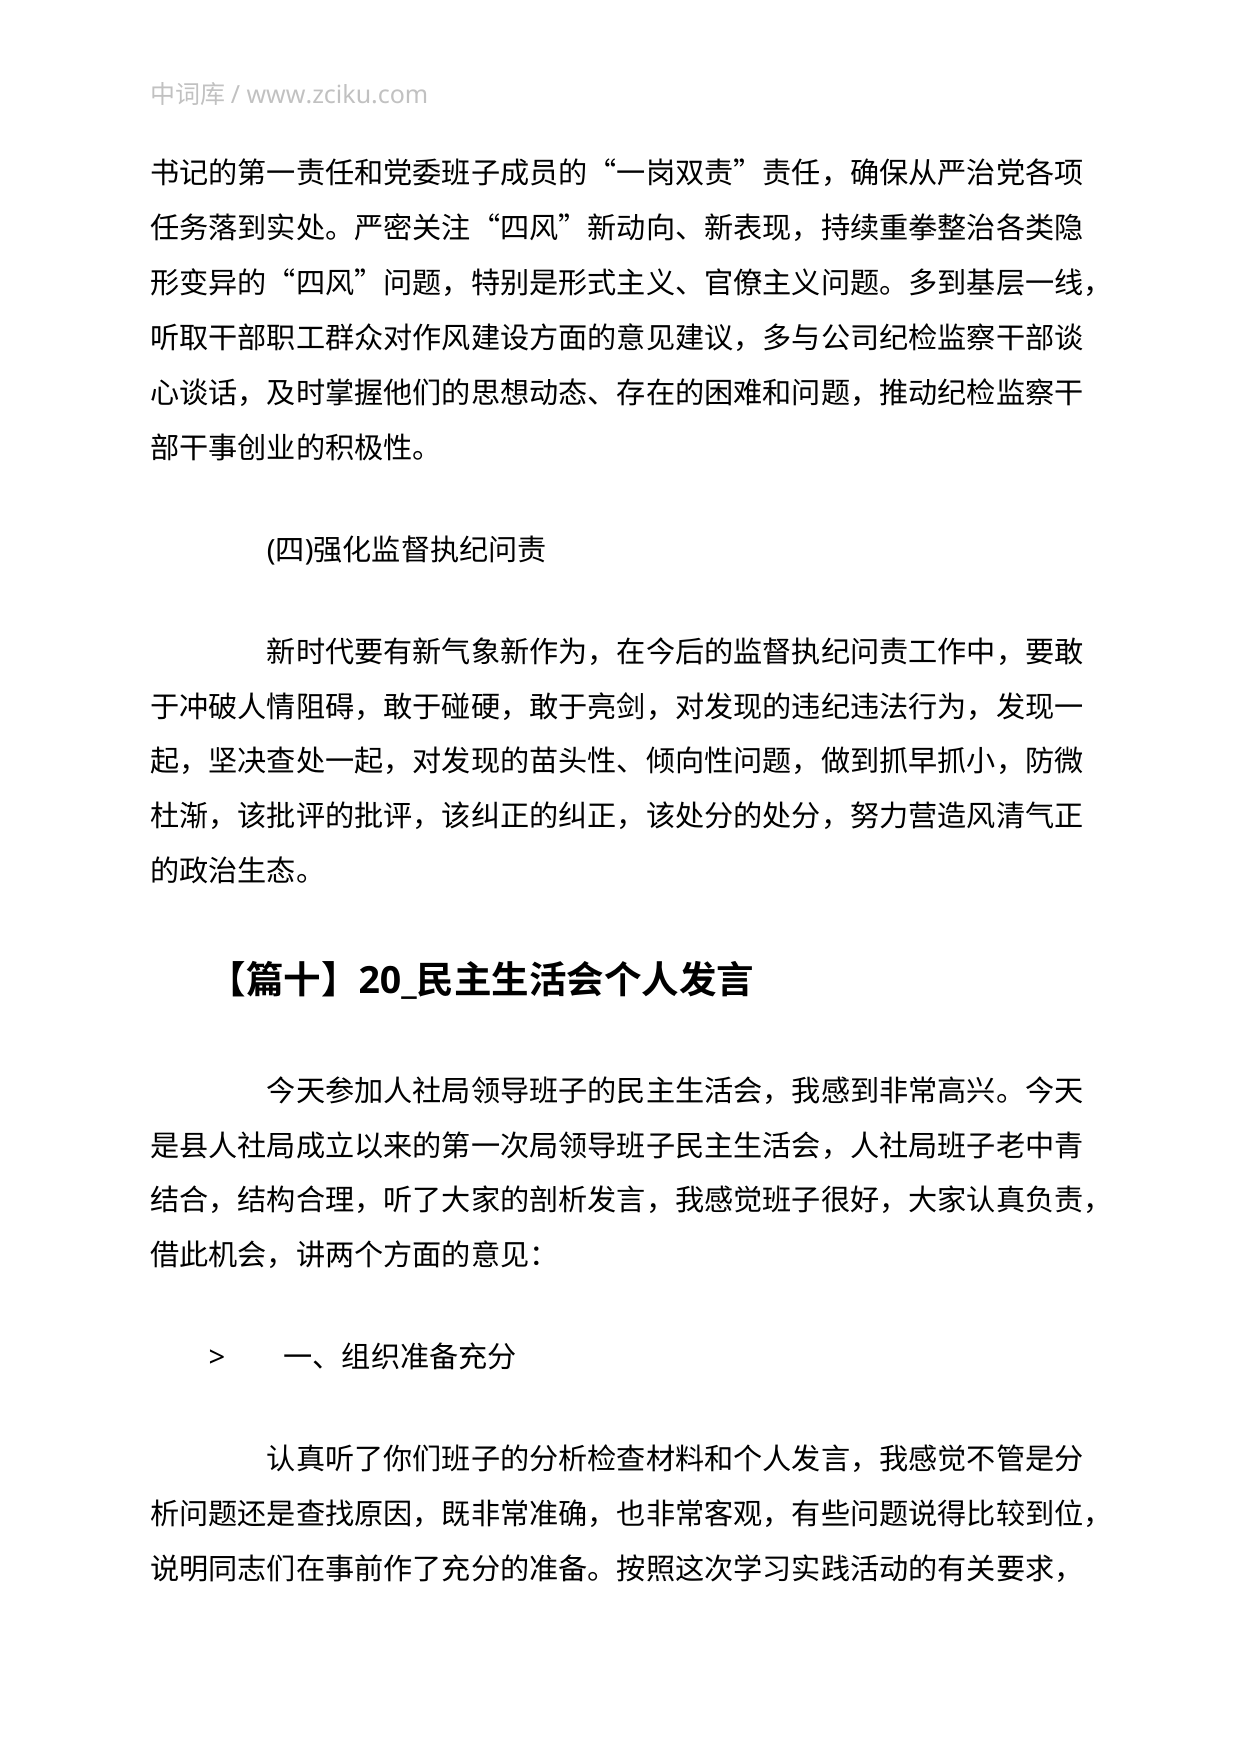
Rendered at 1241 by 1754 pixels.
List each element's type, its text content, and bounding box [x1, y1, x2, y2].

text 今天参加人社局领导班子的民主生活会，我感到非常高兴。今天是县人社局成立以来的第一次局领导班子民主生活会，人社局班子老中青结合，结构合理，听了大家的剖析发言，我感觉班子很好，大家认真负责，借此机会，讲两个方面的意见： [150, 1067, 1090, 1274]
text 【篇十】20_民主生活会个人发言 [150, 949, 1090, 1004]
text > 一、组织准备充分 [150, 1334, 1090, 1376]
text (四)强化监督执纪问责 [150, 526, 1090, 569]
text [150, 1436, 1090, 1588]
text 新时代要有新气象新作为，在今后的监督执纪问责工作中，要敢于冲破人情阻碍，敢于碰硬，敢于亮剑，对发现的违纪违法行为，发现一起，坚决查处一起，对发现的苗头性、倾向性问题，做到抓早抓小，防微杜渐，该批评的批评，该纠正的纠正，该处分的处分，努力营造风清气正的政治生态。 [150, 628, 1090, 890]
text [150, 150, 1090, 467]
